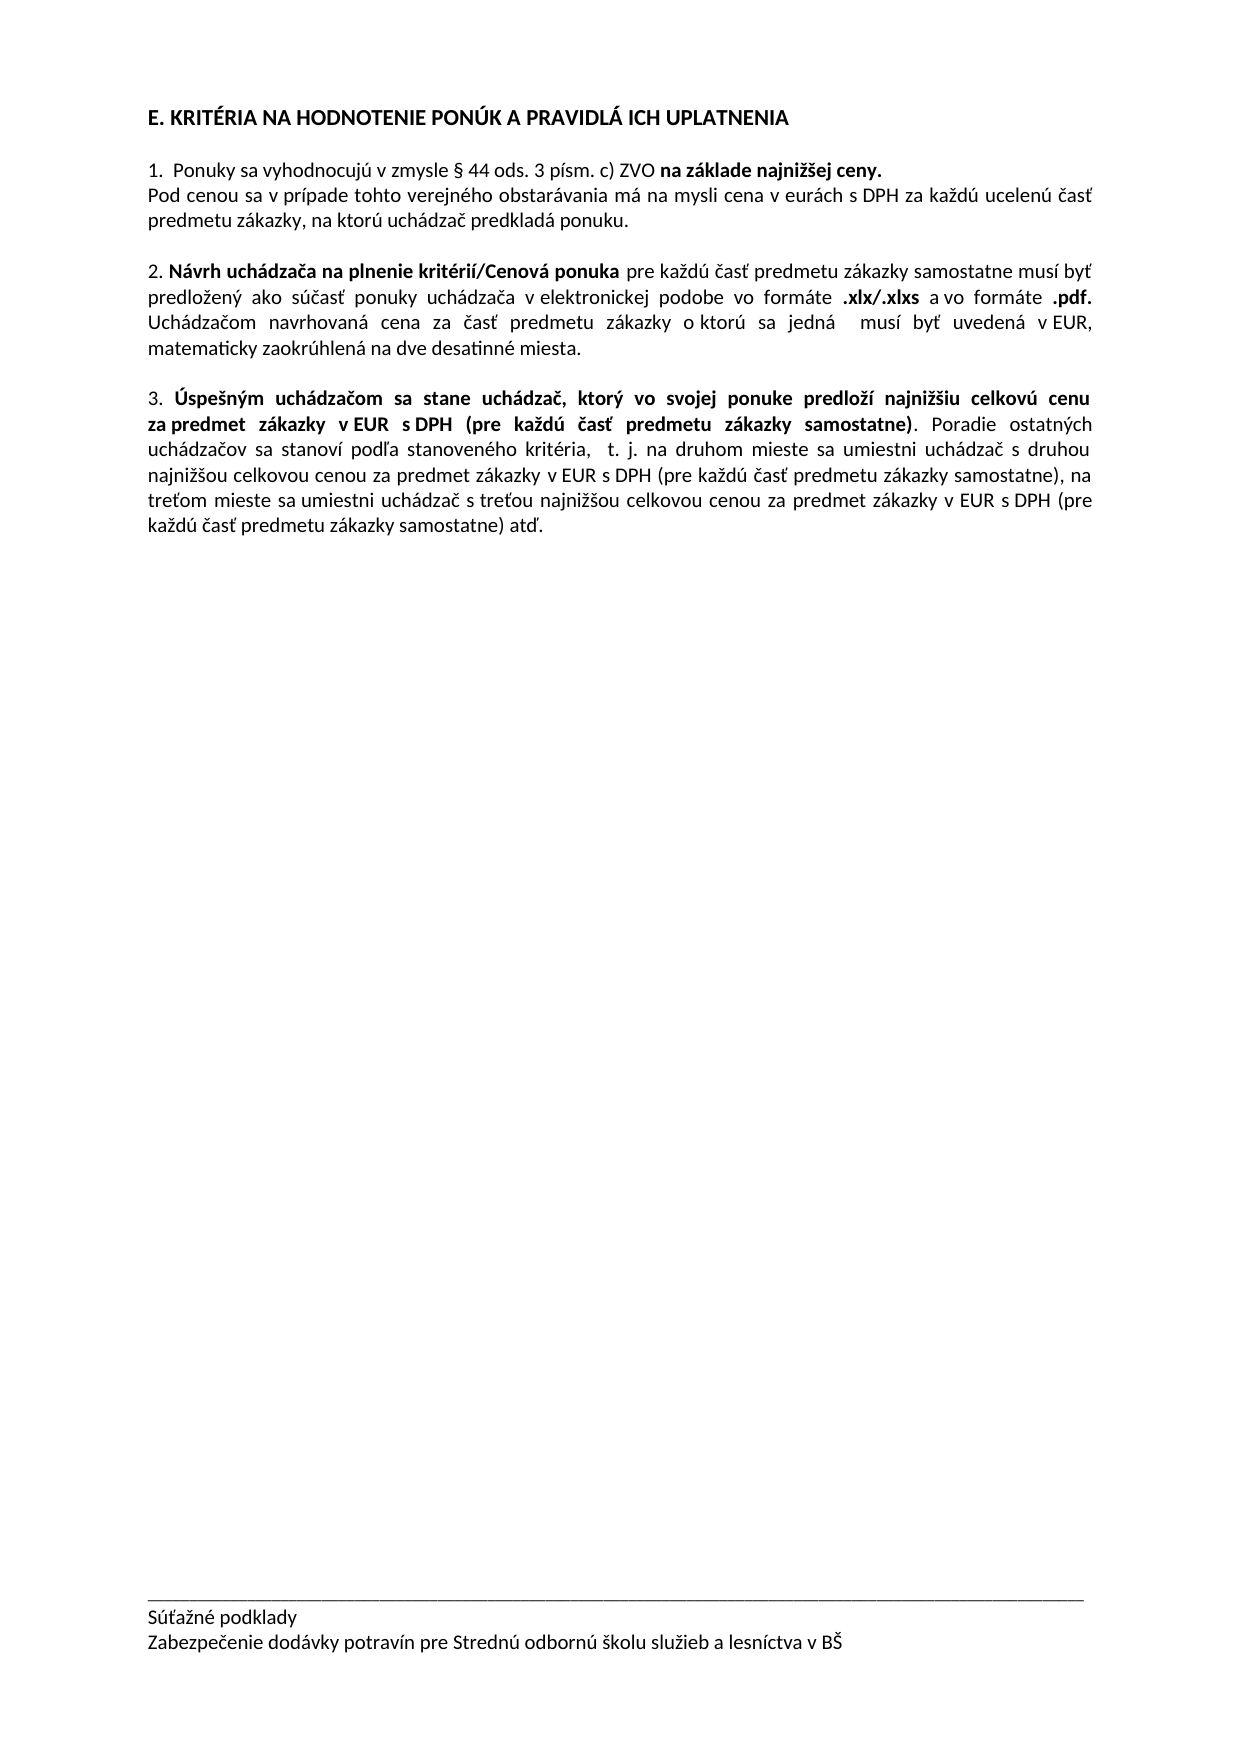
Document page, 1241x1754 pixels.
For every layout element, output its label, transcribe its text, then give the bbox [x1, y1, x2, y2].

text 3. Úspešným uchádzačom sa stane uchádzač, ktorý vo svojej ponuke predloží najnižšiu celkovú cenu za predmet zákazky v EUR s DPH (pre každú časť predmetu zákazky samostatne). Poradie ostatných uchádzačov sa stanoví podľa stanoveného kritéria, t. j. na druhom mieste sa umiestni uchádzač s druhou najnižšou celkovou cenou za predmet zákazky v EUR s DPH (pre každú časť predmetu zákazky samostatne), na treťom mieste sa umiestni uchádzač s treťou najnižšou celkovou cenou za predmet zákazky v EUR s DPH (pre každú časť predmetu zákazky samostatne) atď. [148, 386, 1093, 538]
text 1. Ponuky sa vyhodnocujú v zmysle § 44 ods. 3 písm. c) ZVO na základe najnižšej ceny. [148, 157, 1093, 182]
text Pod cenou sa v prípade tohto verejného obstarávania má na mysli cena v eurách s DPH za každú ucelenú časť predmetu zákazky, na ktorú uchádzač predkladá ponuku. [148, 182, 1093, 233]
text 2. Návrh uchádzača na plnenie kritérií/Cenová ponuka pre každú časť predmetu zákazky samostatne musí byť predložený ako súčasť ponuky uchádzača v elektronickej podobe vo formáte .xlx/.xlxs a vo formáte .pdf. Uchádzačom navrhovaná cena za časť predmetu zákazky o ktorú sa jedná musí byť uvedená v EUR, matematicky zaokrúhlená na dve desatinné miesta. [148, 258, 1093, 360]
text E. KRITÉRIA NA HODNOTENIE PONÚK A PRAVIDLÁ ICH UPLATNENIA [148, 103, 1093, 131]
